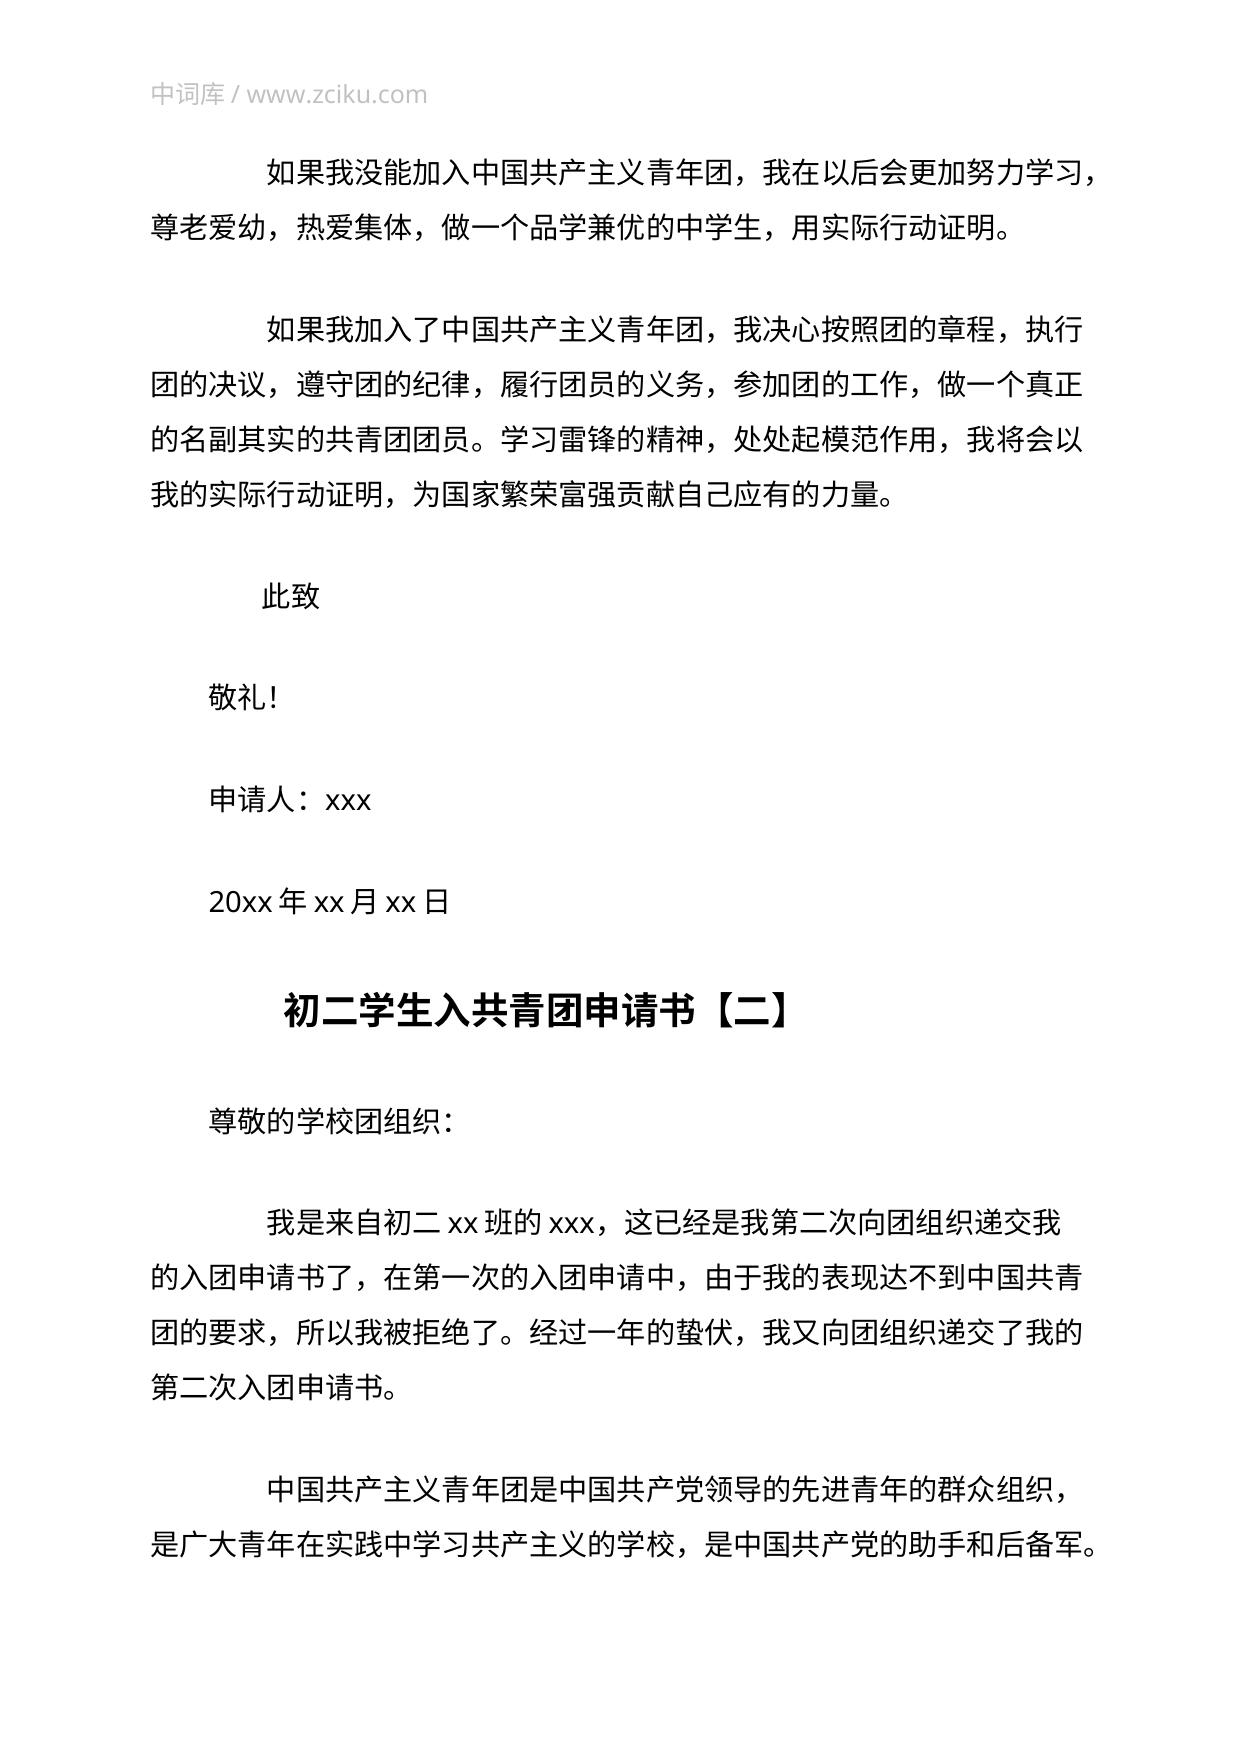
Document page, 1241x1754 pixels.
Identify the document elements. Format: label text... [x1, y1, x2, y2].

text 尊敬的学校团组织： [150, 1098, 1090, 1141]
text 敬礼！ [150, 675, 1090, 717]
text 此致 [150, 573, 1090, 616]
text 如果我加入了中国共产主义青年团，我决心按照团的章程，执行团的决议，遵守团的纪律，履行团员的义务，参加团的工作，做一个真正的名副其实的共青团团员。学习雷锋的精神，处处起模范作用，我将会以我的实际行动证明，为国家繁荣富强贡献自己应有的力量。 [150, 307, 1090, 514]
text 20xx年xx月xx日 [150, 879, 1090, 921]
text 如果我没能加入中国共产主义青年团，我在以后会更加努力学习，尊老爱幼，热爱集体，做一个品学兼优的中学生，用实际行动证明。 [150, 150, 1090, 247]
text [150, 1467, 1090, 1564]
text 初二学生入共青团申请书【二】 [150, 981, 1090, 1035]
text 申请人：xxx [150, 777, 1090, 819]
text 我是来自初二xx班的xxx，这已经是我第二次向团组织递交我的入团申请书了，在第一次的入团申请中，由于我的表现达不到中国共青团的要求，所以我被拒绝了。经过一年的蛰伏，我又向团组织递交了我的第二次入团申请书。 [150, 1200, 1090, 1407]
